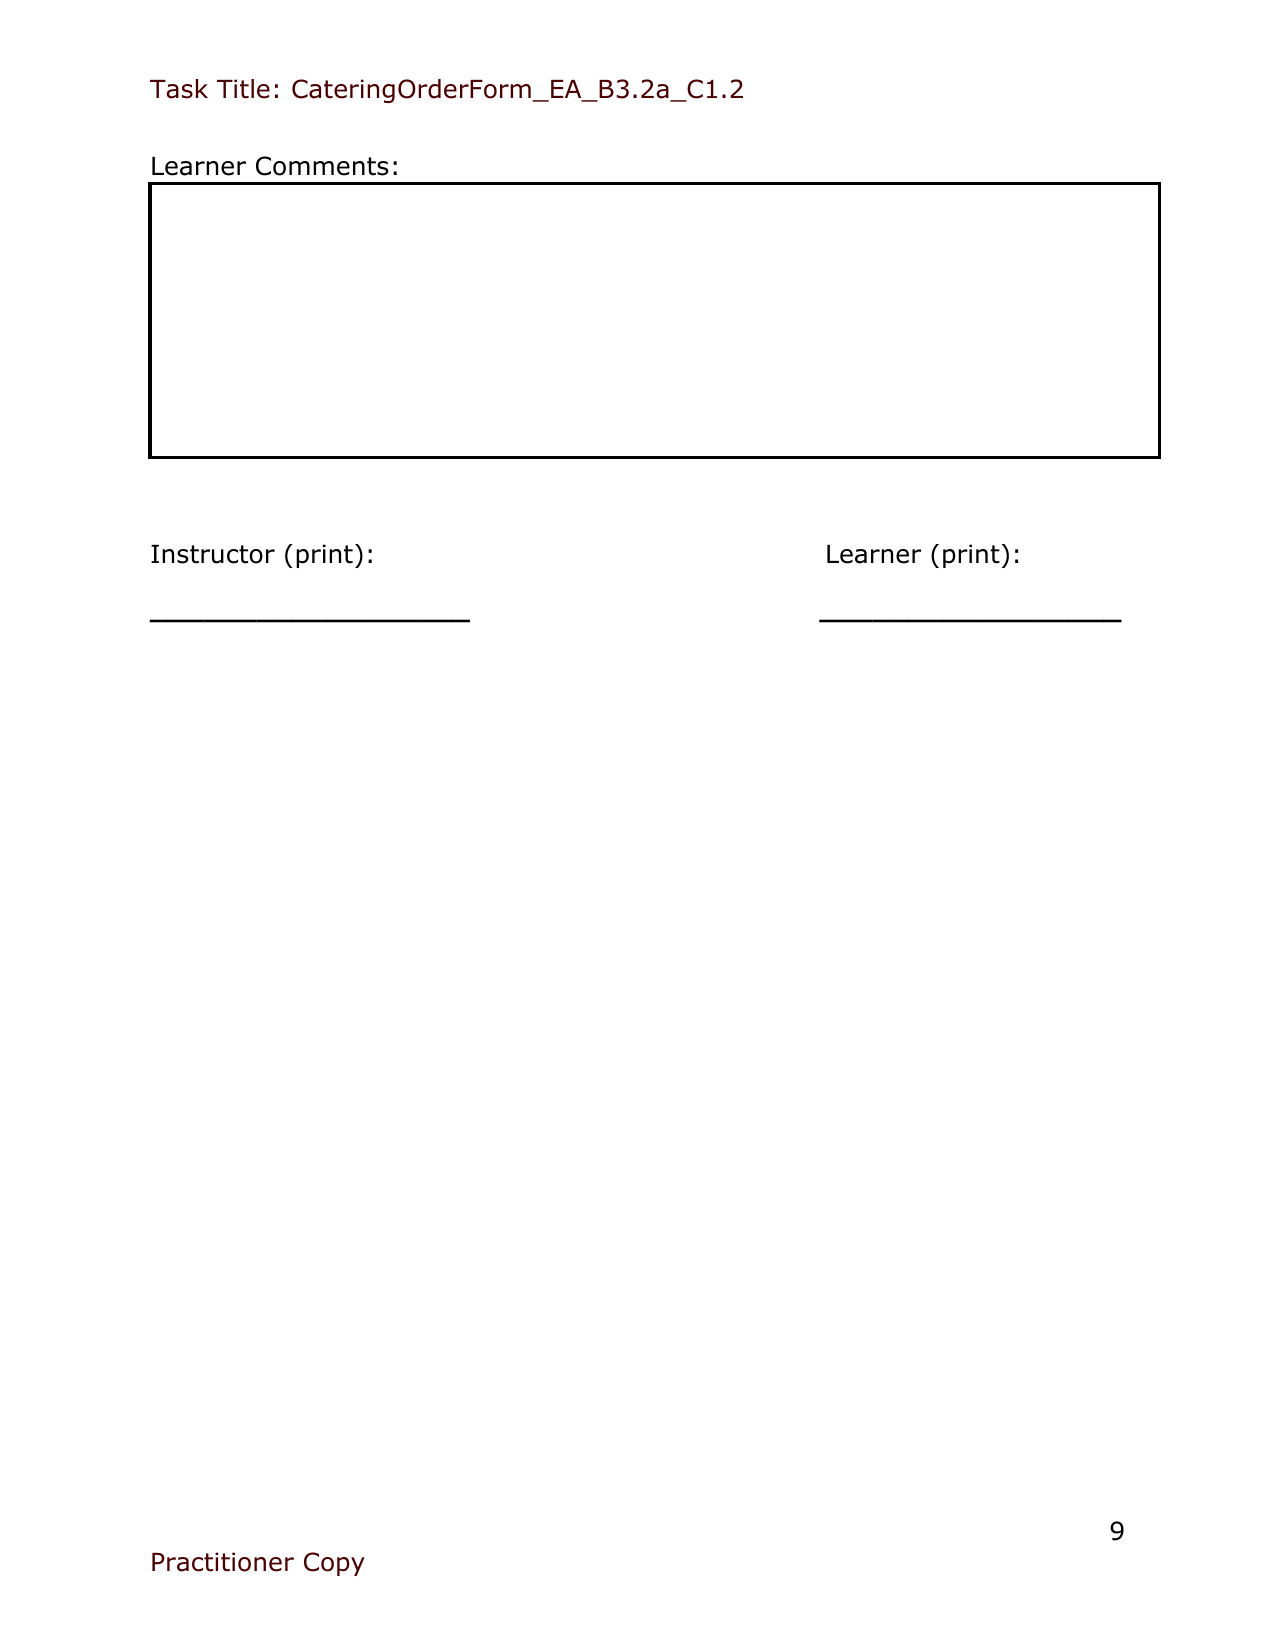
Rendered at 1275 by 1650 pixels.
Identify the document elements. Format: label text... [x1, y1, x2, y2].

text __________________ _________________ [150, 593, 1125, 624]
text Learner Comments: [150, 150, 1125, 180]
text Instructor (print): Learner (print): [150, 538, 1125, 568]
